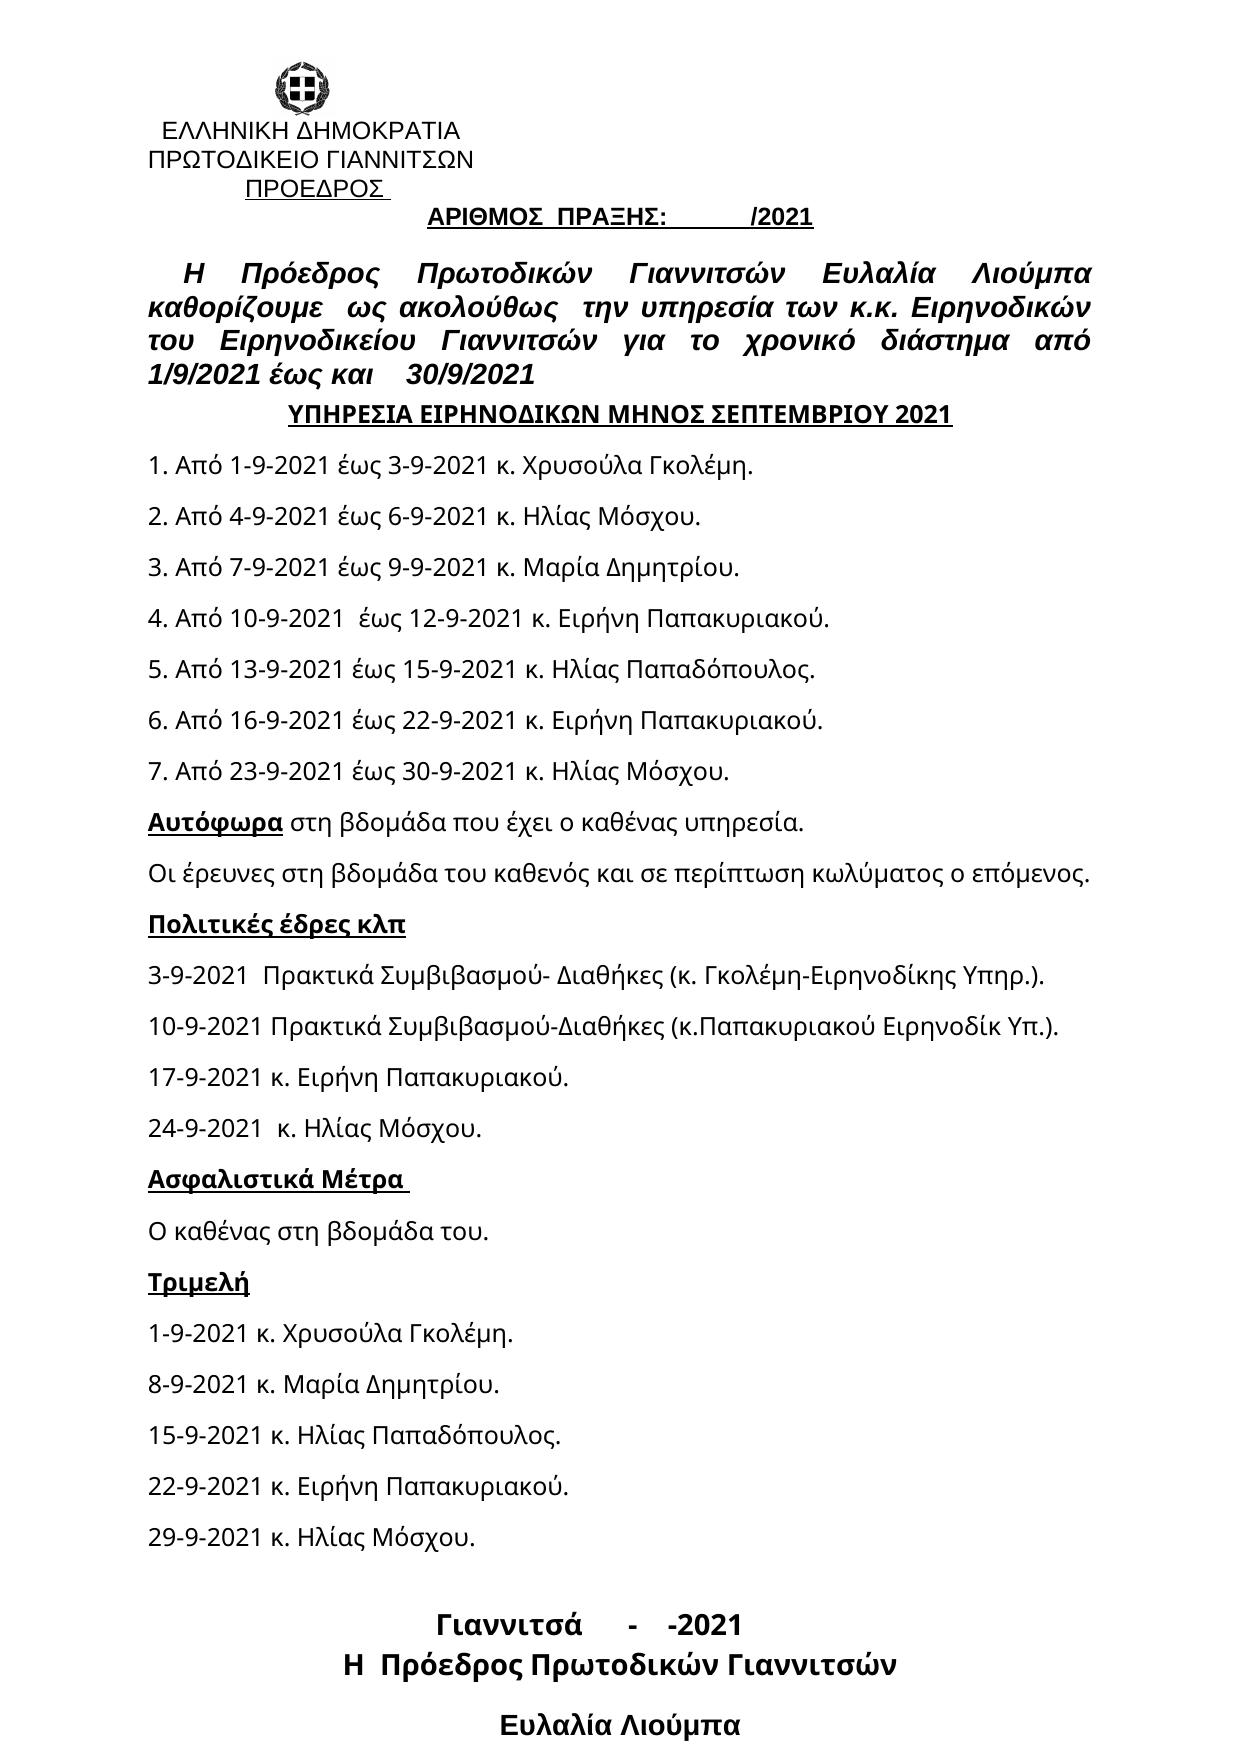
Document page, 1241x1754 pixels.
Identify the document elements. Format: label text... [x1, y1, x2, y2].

text YΠΗΡΕΣΙΑ ΕΙΡΗΝΟΔΙΚΩΝ ΜΗΝΟΣ ΣΕΠΤΕΜΒΡΙΟΥ 2021 [148, 397, 1092, 431]
text Ο καθένας στη βδομάδα του. [148, 1213, 1092, 1247]
text 1. Από 1-9-2021 έως 3-9-2021 κ. Χρυσούλα Γκολέμη. [148, 448, 1092, 482]
text 5. Από 13-9-2021 έως 15-9-2021 κ. Ηλίας Παπαδόπουλος. [148, 652, 1092, 686]
text 3. Από 7-9-2021 έως 9-9-2021 κ. Μαρία Δημητρίου. [148, 550, 1092, 584]
text 2. Από 4-9-2021 έως 6-9-2021 κ. Ηλίας Μόσχου. [148, 499, 1092, 533]
text Ευλαλία Λιούμπα [148, 1708, 1092, 1741]
text ΠΡΟΕΔΡΟΣ [148, 174, 1092, 202]
text 17-9-2021 κ. Ειρήνη Παπακυριακού. [148, 1060, 1092, 1094]
text Οι έρευνες στη βδομάδα του καθενός και σε περίπτωση κωλύματος ο επόμενος. [148, 856, 1092, 890]
text 15-9-2021 κ. Ηλίας Παπαδόπουλος. [148, 1417, 1092, 1451]
text 6. Από 16-9-2021 έως 22-9-2021 κ. Ειρήνη Παπακυριακού. [148, 703, 1092, 737]
text Αυτόφωρα στη βδομάδα που έχει ο καθένας υπηρεσία. [148, 805, 1092, 839]
subtitle Η Πρόεδρος Πρωτοδικών Γιαννιτσών Ευλαλία Λιούμπα καθορίζουμε ως ακολούθως την υπηρεσία των κ.κ. Ειρηνοδικών του Ειρηνοδικείου Γιαννιτσών για το χρονικό διάστημα από 1/9/2021 έως και 30/9/2021 [148, 256, 1092, 390]
text 1-9-2021 κ. Χρυσούλα Γκολέμη. [148, 1315, 1092, 1349]
text 7. Από 23-9-2021 έως 30-9-2021 κ. Ηλίας Μόσχου. [148, 754, 1092, 788]
text 24-9-2021 κ. Ηλίας Μόσχου. [148, 1111, 1092, 1145]
text ΑΡΙΘΜΟΣ ΠΡΑΞΗΣ: /2021 [148, 202, 1092, 231]
text 29-9-2021 κ. Ηλίας Μόσχου. [148, 1519, 1092, 1553]
text Ασφαλιστικά Μέτρα [148, 1162, 1092, 1196]
text 4. Από 10-9-2021 έως 12-9-2021 κ. Ειρήνη Παπακυριακού. [148, 601, 1092, 635]
text Γιαννιτσά - -2021 [148, 1604, 1092, 1644]
text 22-9-2021 κ. Ειρήνη Παπακυριακού. [148, 1468, 1092, 1502]
picture [272, 58, 336, 117]
text 10-9-2021 Πρακτικά Συμβιβασμού-Διαθήκες (κ.Παπακυριακού Ειρηνοδίκ Υπ.). [148, 1009, 1092, 1043]
text Τριμελή [148, 1264, 1092, 1298]
text ΠΡΩΤΟΔΙΚΕΙΟ ΓΙΑΝΝΙΤΣΩΝ [148, 145, 1092, 174]
text 3-9-2021 Πρακτικά Συμβιβασμού- Διαθήκες (κ. Γκολέμη-Ειρηνοδίκης Υπηρ.). [148, 958, 1092, 992]
text Πολιτικές έδρες κλπ [148, 907, 1092, 941]
text ΕΛΛΗΝΙΚΗ ΔΗΜΟΚΡΑΤΙΑ [148, 116, 1092, 145]
text Η Πρόεδρος Πρωτοδικών Γιαννιτσών [148, 1644, 1092, 1684]
text 8-9-2021 κ. Μαρία Δημητρίου. [148, 1366, 1092, 1400]
